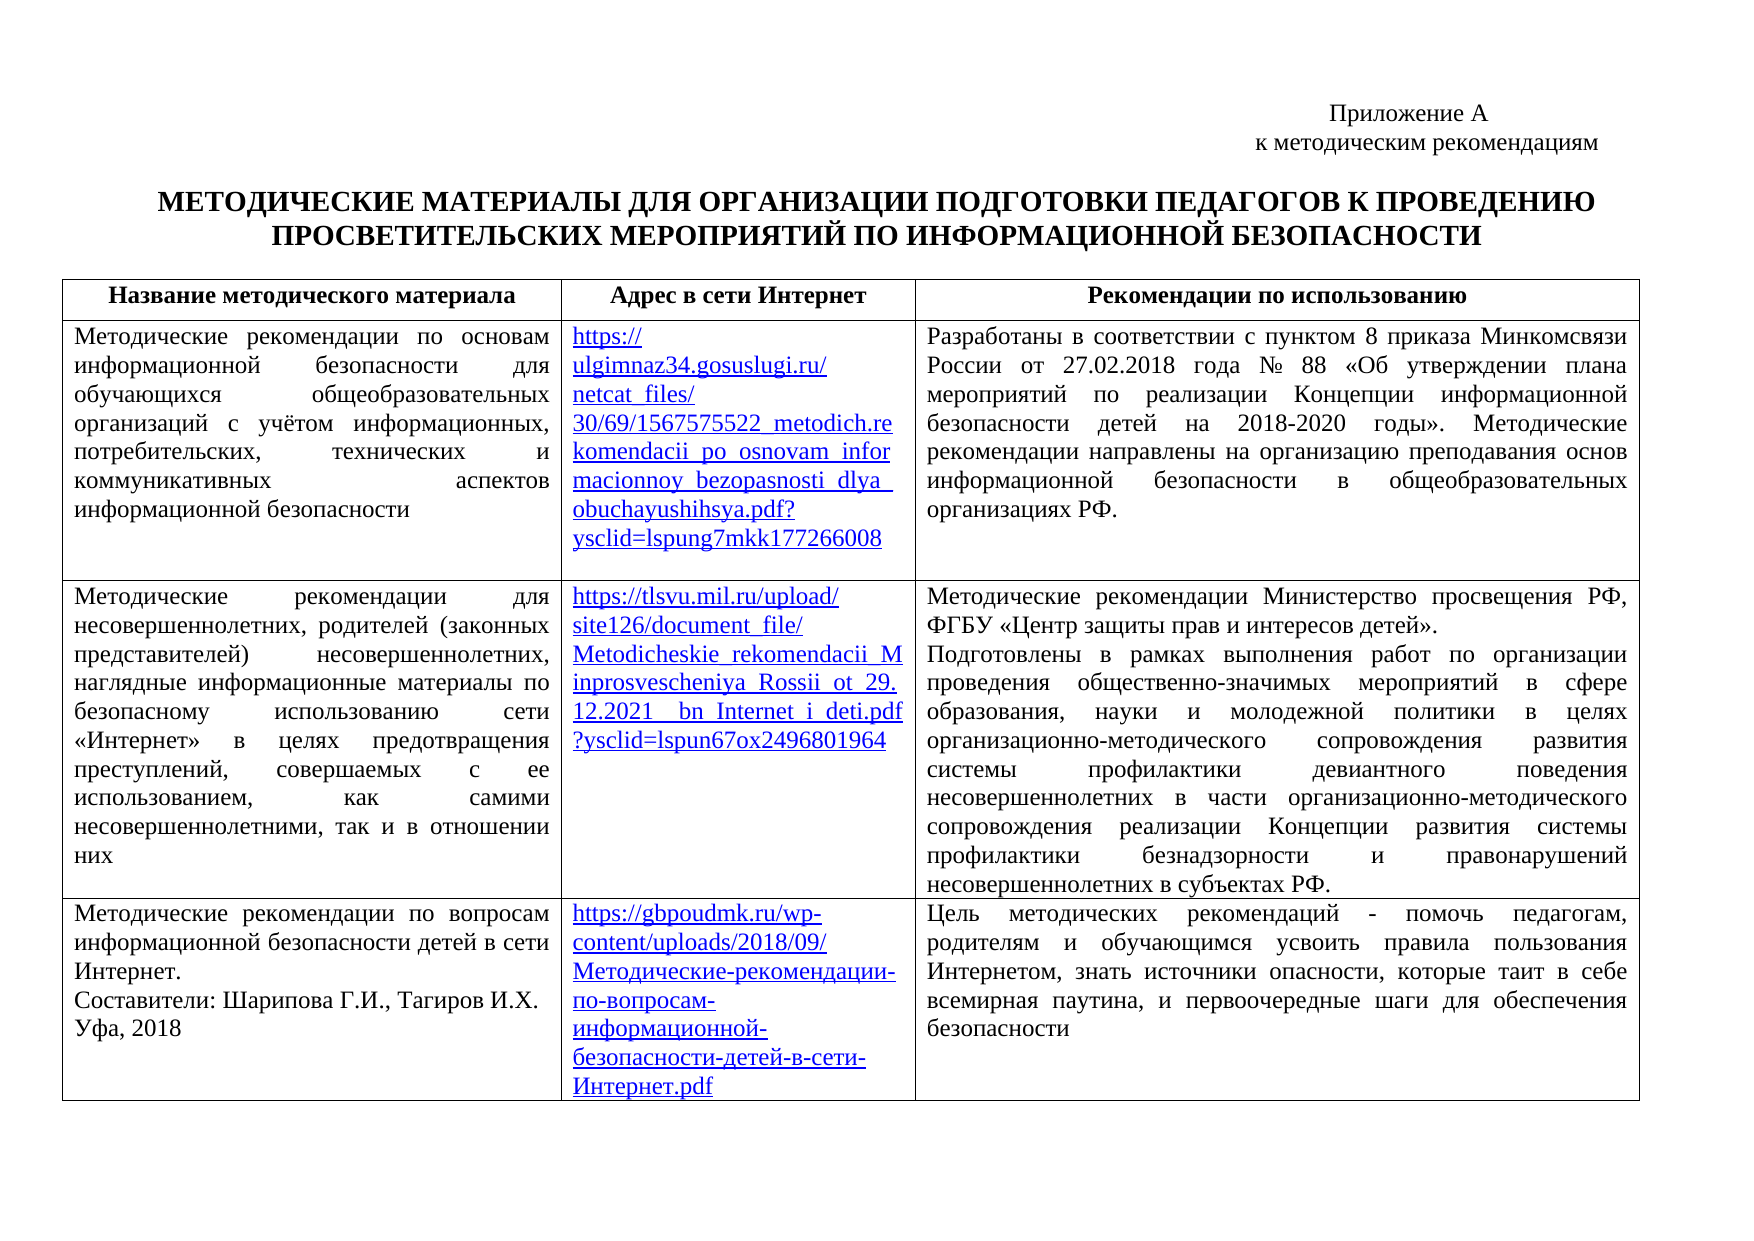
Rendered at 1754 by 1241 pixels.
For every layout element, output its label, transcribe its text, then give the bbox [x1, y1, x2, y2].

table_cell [562, 899, 915, 1100]
table_cell https://ulgimnaz34.gosuslugi.ru/netcat_files/30/69/1567575522_metodich.rekomendacii_po_osnovam_informacionnoy_bezopasnosti_dlya_obuchayushihsya.pdf?ysclid=lspung7mkk177266008 [562, 321, 915, 580]
table_cell Методические рекомендации по основам информационной безопасности для обучающихся общеобразовательных организаций с учётом информационных, потребительских, технических и коммуникативных аспектов информационной безопасности [63, 321, 561, 580]
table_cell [916, 899, 1639, 1100]
table_cell Методические рекомендации Министерство просвещения РФ, ФГБУ «Центр защиты прав и интересов детей». Подготовлены в рамках выполнения работ по организации проведения общественно-значимых мероприятий в сфере образования, науки и молодежной политики в целях организационно-методического сопровождения развития системы профилактики девиантного поведения несовершеннолетних в части организационно-методического сопровождения реализации Концепции развития системы профилактики безнадзорности и правонарушений несовершеннолетних в субъектах РФ. [916, 581, 1639, 897]
table_header Адрес в сети Интернет [562, 280, 915, 320]
text Приложение А [1255, 98, 1680, 127]
table_header Название методического материала [63, 280, 561, 320]
table_cell Методические рекомендации для несовершеннолетних, родителей (законных представителей) несовершеннолетних, наглядные информационные материалы по безопасному использованию сети «Интернет» в целях предотвращения преступлений, совершаемых с ее использованием, как самими несовершеннолетними, так и в отношении них [63, 581, 561, 897]
text МЕТОДИЧЕСКИЕ МАТЕРИАЛЫ ДЛЯ ОРГАНИЗАЦИИ ПОДГОТОВКИ ПЕДАГОГОВ К ПРОВЕДЕНИЮ ПРОСВЕТИТЕЛЬСКИХ МЕРОПРИЯТИЙ ПО ИНФОРМАЦИОННОЙ БЕЗОПАСНОСТИ [74, 184, 1680, 251]
table_cell Разработаны в соответствии с пунктом 8 приказа Минкомсвязи России от 27.02.2018 года № 88 «Об утверждении плана мероприятий по реализации Концепции информационной безопасности детей на 2018-2020 годы». Методические рекомендации направлены на организацию преподавания основ информационной безопасности в общеобразовательных организациях РФ. [916, 321, 1639, 580]
text к методическим рекомендациям [1255, 127, 1680, 155]
table_header Рекомендации по использованию [916, 280, 1639, 320]
table_cell https://tlsvu.mil.ru/upload/site126/document_file/Metodicheskie_rekomendacii_Minprosvescheniya_Rossii_ot_29.12.2021__bn_Internet_i_deti.pdf?ysclid=lspun67ox2496801964 [562, 581, 915, 897]
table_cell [63, 899, 561, 1100]
